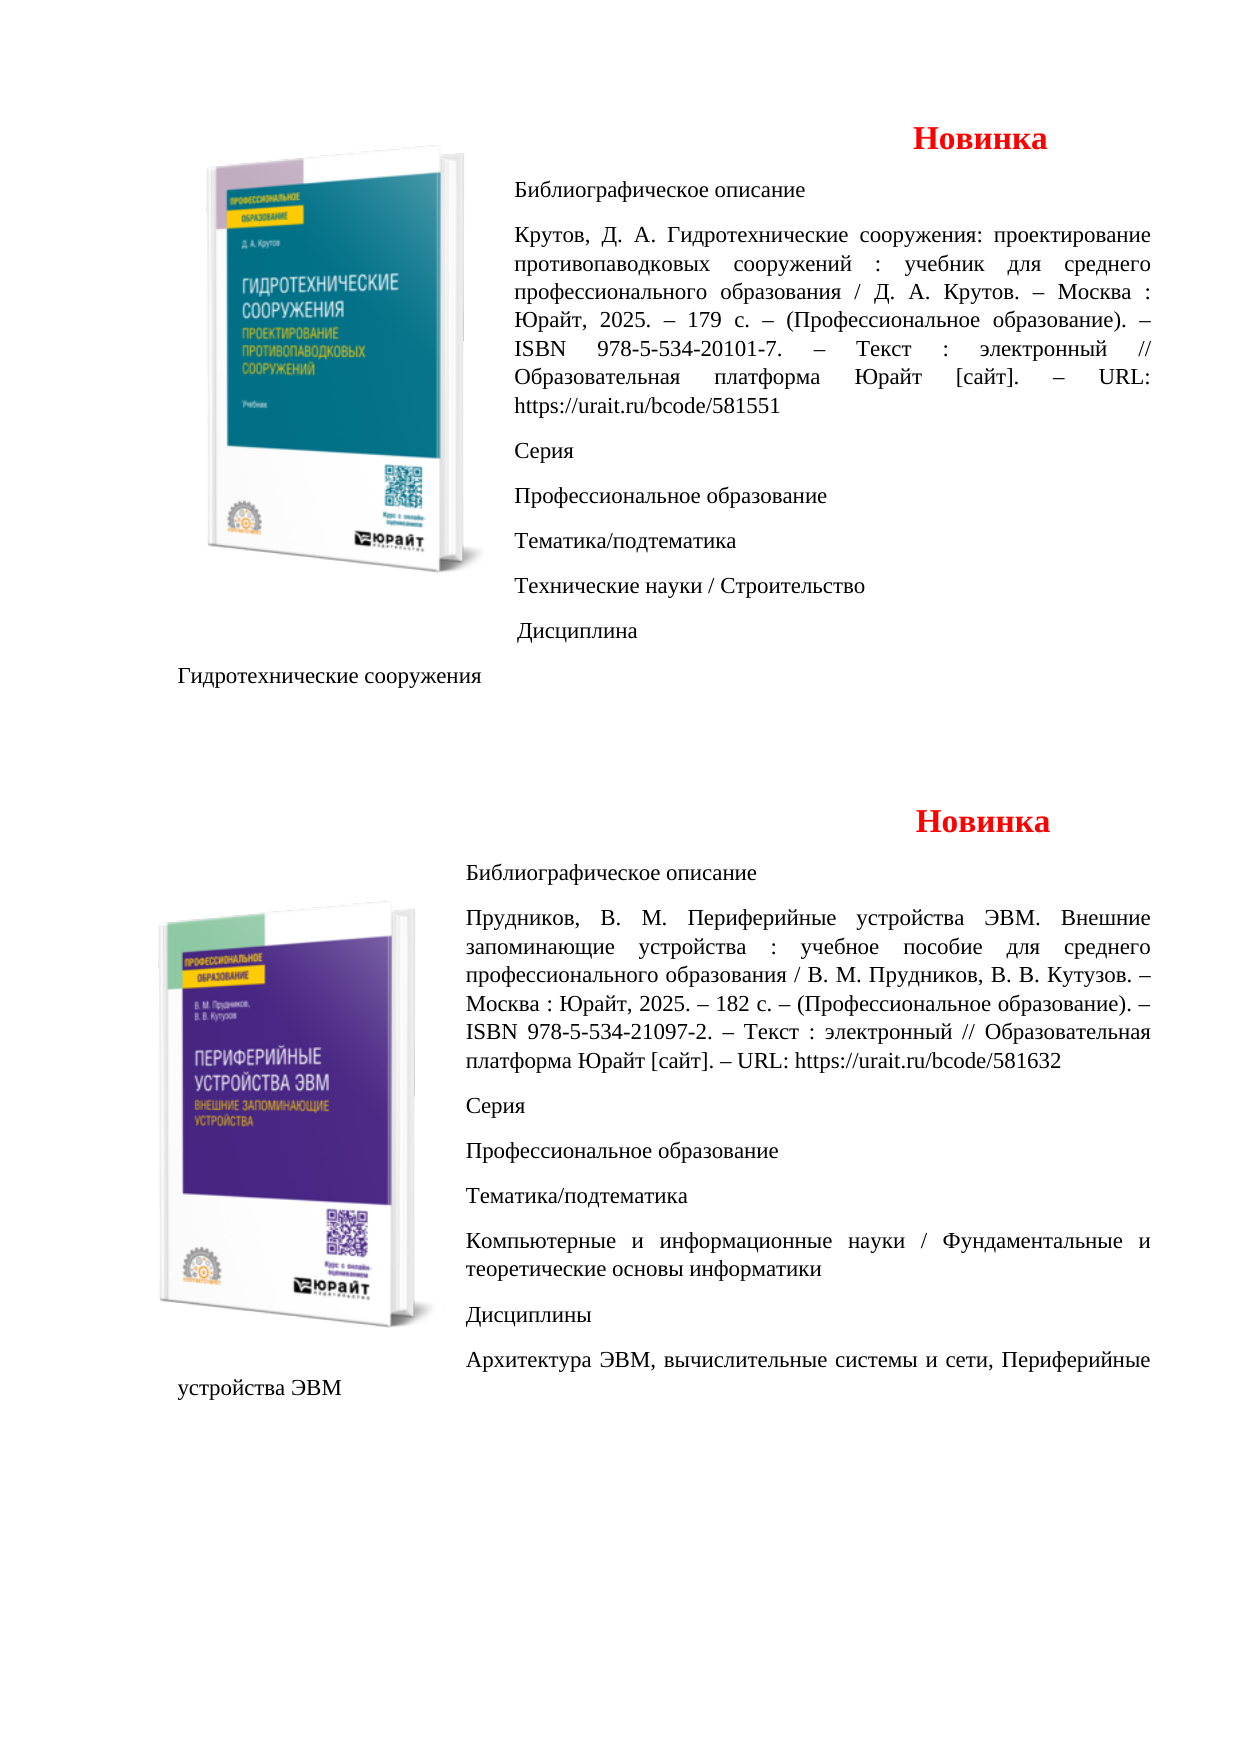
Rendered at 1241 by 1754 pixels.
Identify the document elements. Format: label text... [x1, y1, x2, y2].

text Гидротехнические сооружения [177, 662, 1152, 689]
text Архитектура ЭВМ, вычислительные системы и сети, Периферийные устройства ЭВМ [177, 1346, 1152, 1401]
text Новинка [496, 118, 1152, 156]
text Крутов, Д. А. Гидротехнические сооружения: проектирование противопаводковых сооружений : учебник для среднего профессионального образования / Д. А. Крутов. – Москва : Юрайт, 2025. – 179 с. – (Профессиональное образование). – ISBN 978-5-534-20101-7. – Текст : электронный // Образовательная платформа Юрайт [сайт]. – URL: https://urait.ru/bcode/581551 [496, 221, 1152, 418]
text Дисциплины [447, 1301, 1152, 1327]
text Тематика/подтематика [447, 1182, 1152, 1208]
text Компьютерные и информационные науки / Фундаментальные и теоретические основы информатики [447, 1227, 1152, 1282]
text Тематика/подтематика [496, 527, 1152, 553]
text Серия [447, 1092, 1152, 1118]
picture [176, 118, 496, 604]
text Библиографическое описание [177, 859, 1152, 886]
text Профессиональное образование [496, 482, 1152, 508]
text Технические науки / Строительство [496, 572, 1152, 599]
text Библиографическое описание [496, 176, 1152, 202]
text Серия [496, 437, 1152, 463]
picture [128, 874, 447, 1359]
text Профессиональное образование [447, 1137, 1152, 1163]
text Дисциплина [177, 617, 1152, 644]
text Новинка [177, 801, 1152, 840]
text Прудников, В. М. Периферийные устройства ЭВМ. Внешние запоминающие устройства : учебное пособие для среднего профессионального образования / В. М. Прудников, В. В. Кутузов. – Москва : Юрайт, 2025. – 182 с. – (Профессиональное образование). – ISBN 978-5-534-21097-2. – Текст : электронный // Образовательная платформа Юрайт [сайт]. – URL: https://urait.ru/bcode/581632 [447, 904, 1152, 1073]
